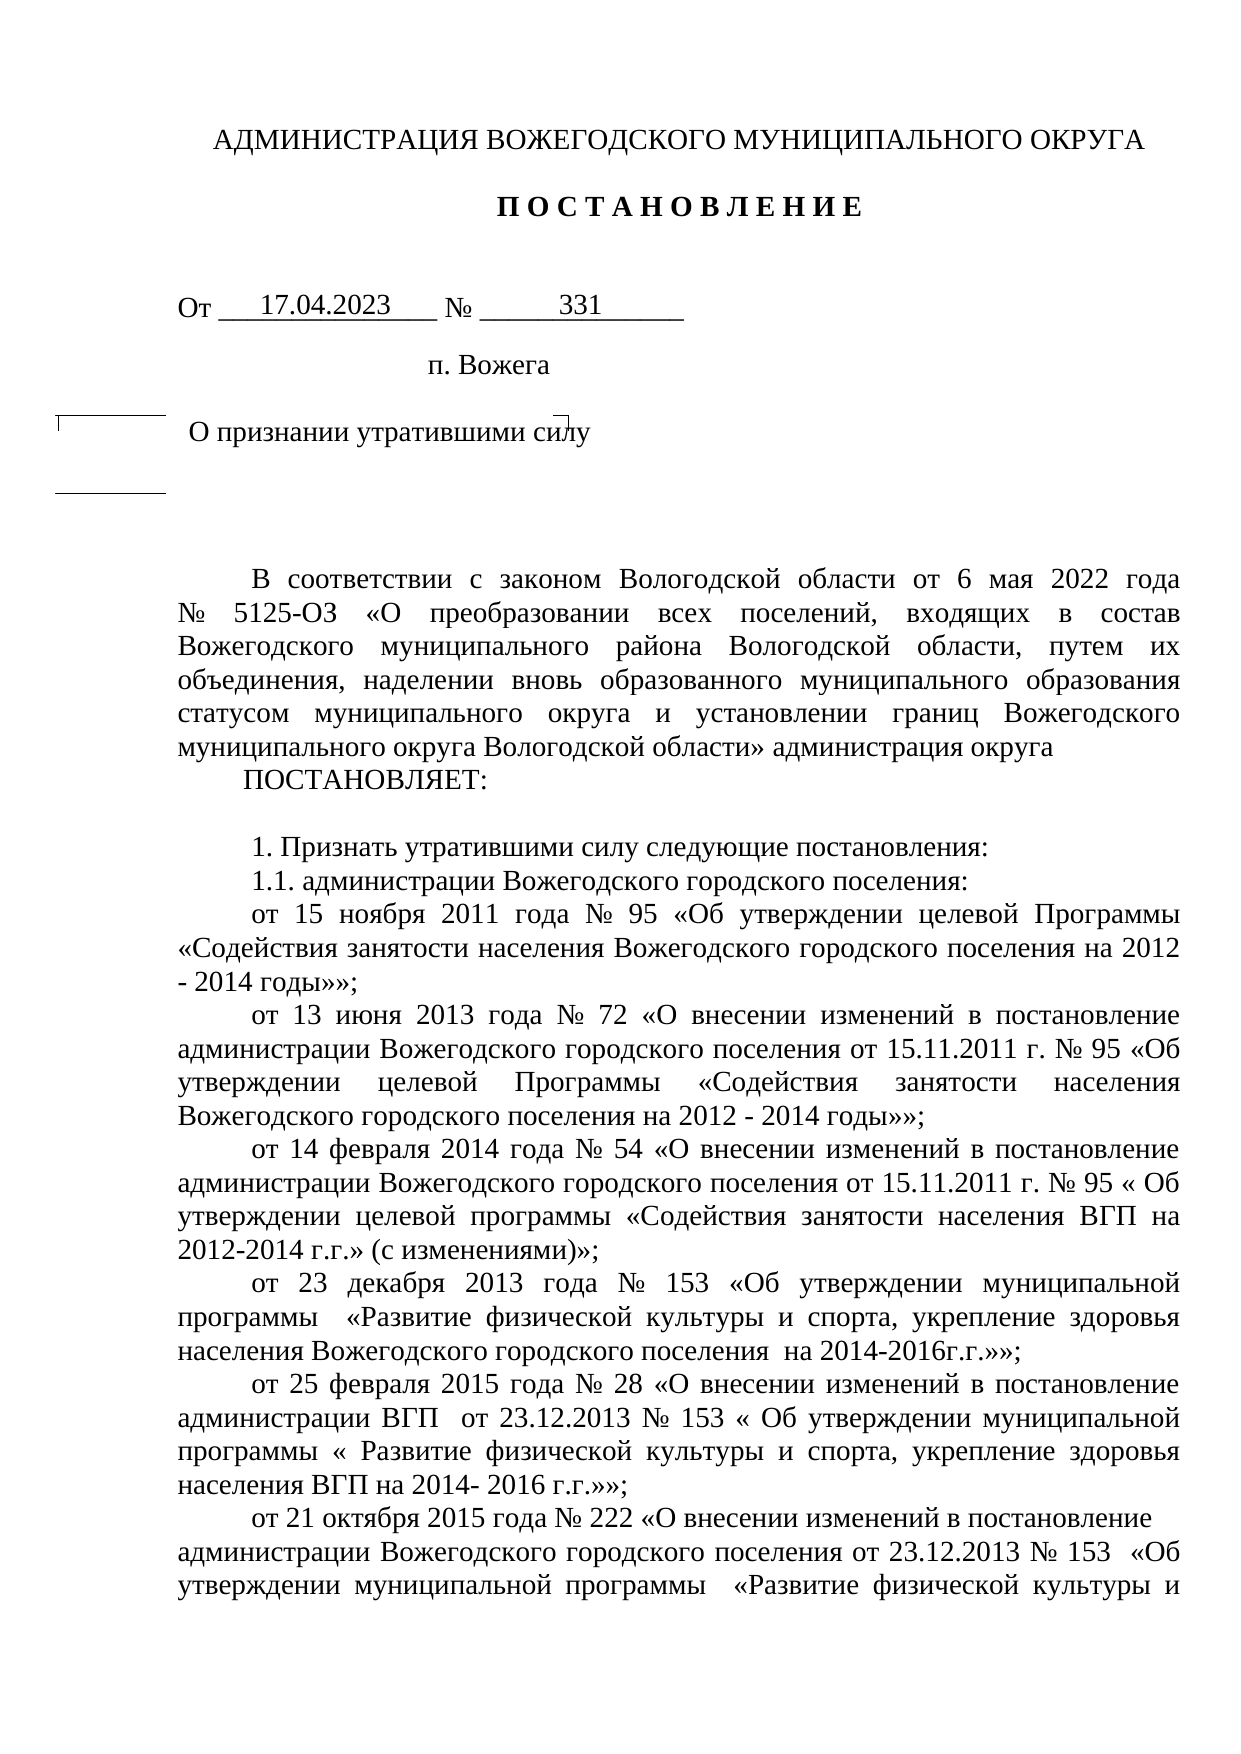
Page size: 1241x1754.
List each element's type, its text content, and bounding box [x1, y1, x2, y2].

subtitle П О С Т А Н О В Л Е Н И Е [177, 189, 1181, 223]
text от 23 декабря 2013 года № 153 «Об утверждении муниципальной программы «Развитие физической культуры и спорта, укрепление здоровья населения Вожегодского городского поселения на 2014-2016г.г.»»; [177, 1266, 1181, 1366]
text 1.1. администрации Вожегодского городского поселения: [177, 863, 1181, 897]
text от 14 февраля 2014 года № 54 «О внесении изменений в постановление администрации Вожегодского городского поселения от 15.11.2011 г. № 95 « Об утверждении целевой программы «Содействия занятости населения ВГП на 2012-.г.» (с изменениями)»; [177, 1131, 1181, 1266]
text от 21 октября 2015 года № 222 «О внесении изменений в постановление [177, 1500, 1181, 1534]
table_header О признании утратившими силу [177, 415, 694, 494]
subtitle От _______________ № ______________ [177, 290, 1181, 323]
table_header [44, 415, 177, 494]
text от 25 февраля 2015 года № 28 «О внесении изменений в постановление администрации ВГП от 23.12.2013 № 153 « Об утверждении муниципальной программы « Развитие физической культуры и спорта, укрепление здоровья населения ВГП на 2014- .г.»»; [177, 1366, 1181, 1500]
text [177, 1534, 1181, 1601]
text ПОСТАНОВЛЯЕТ: [177, 762, 1181, 796]
text п. Вожега [325, 347, 1181, 381]
text от 15 ноября 2011 года № 95 «Об утверждении целевой Программы «Содействия занятости населения Вожегодского городского поселения на 2012 - 2014 годы»»; [177, 897, 1181, 997]
text от 13 июня 2013 года № 72 «О внесении изменений в постановление администрации Вожегодского городского поселения от 15.11.2011 г. № 95 «Об утверждении целевой Программы «Содействия занятости населения Вожегодского городского поселения на 2012 - 2014 годы»»; [177, 997, 1181, 1131]
text 1. Признать утратившими силу следующие постановления: [177, 829, 1181, 863]
text АДМИНИСТРАЦИЯ ВОЖЕГОДСКОГО МУНИЦИПАЛЬНОГО ОКРУГА [177, 122, 1181, 156]
